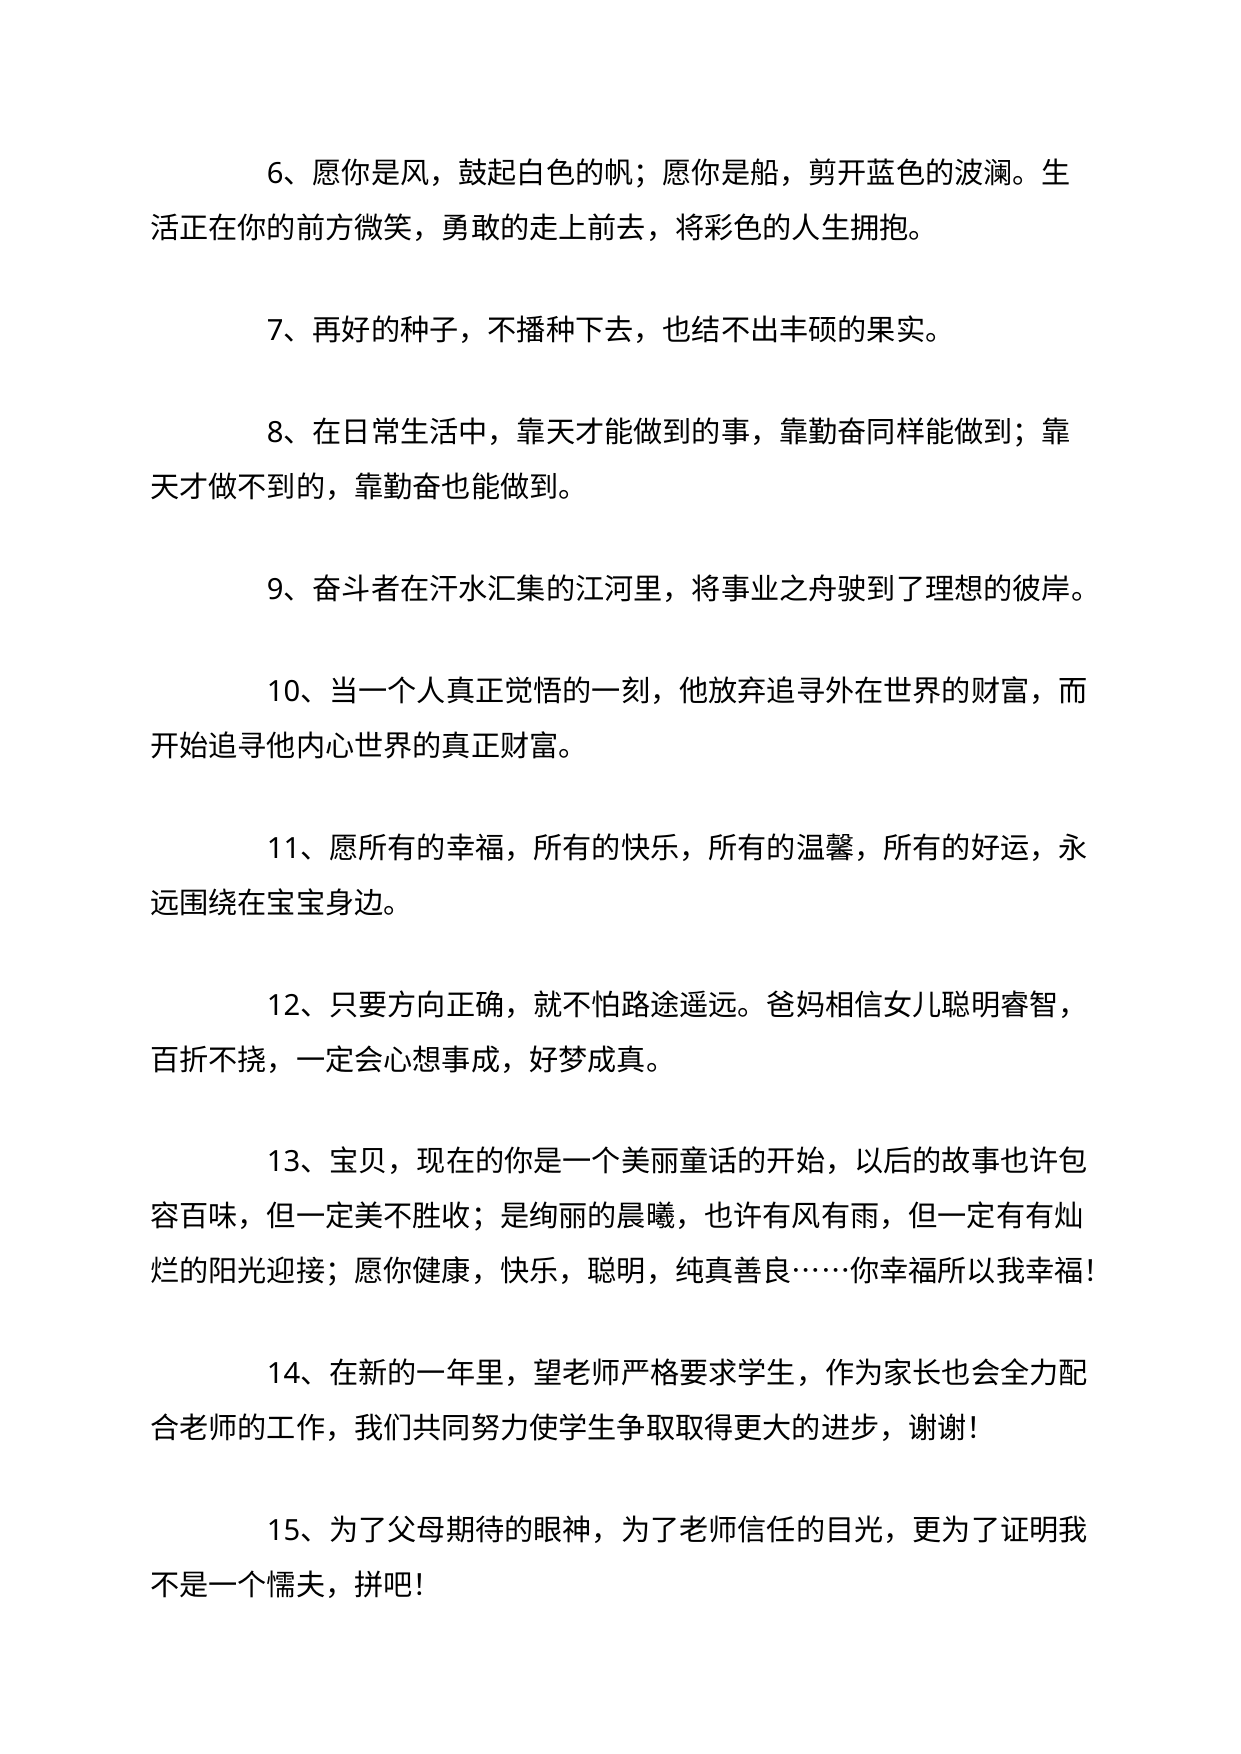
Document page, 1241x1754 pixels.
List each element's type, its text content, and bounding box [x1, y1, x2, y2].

text 10、当一个人真正觉悟的一刻，他放弃追寻外在世界的财富，而开始追寻他内心世界的真正财富。 [150, 667, 1090, 765]
text 8、在日常生活中，靠天才能做到的事，靠勤奋同样能做到；靠天才做不到的，靠勤奋也能做到。 [150, 409, 1090, 506]
text 12、只要方向正确，就不怕路途遥远。爸妈相信女儿聪明睿智，百折不挠，一定会心想事成，好梦成真。 [150, 981, 1090, 1078]
text 15、为了父母期待的眼神，为了老师信任的目光，更为了证明我不是一个懦夫，拼吧！ [150, 1506, 1090, 1603]
text 11、愿所有的幸福，所有的快乐，所有的温馨，所有的好运，永远围绕在宝宝身边。 [150, 824, 1090, 922]
text 7、再好的种子，不播种下去，也结不出丰硕的果实。 [150, 307, 1090, 349]
text 14、在新的一年里，望老师严格要求学生，作为家长也会全力配合老师的工作，我们共同努力使学生争取取得更大的进步，谢谢！ [150, 1349, 1090, 1447]
text 6、愿你是风，鼓起白色的帆；愿你是船，剪开蓝色的波澜。生活正在你的前方微笑，勇敢的走上前去，将彩色的人生拥抱。 [150, 150, 1090, 247]
text 9、奋斗者在汗水汇集的江河里，将事业之舟驶到了理想的彼岸。 [150, 566, 1090, 608]
text 13、宝贝，现在的你是一个美丽童话的开始，以后的故事也许包容百味，但一定美不胜收；是绚丽的晨曦，也许有风有雨，但一定有有灿烂的阳光迎接；愿你健康，快乐，聪明，纯真善良……你幸福所以我幸福！ [150, 1138, 1090, 1290]
